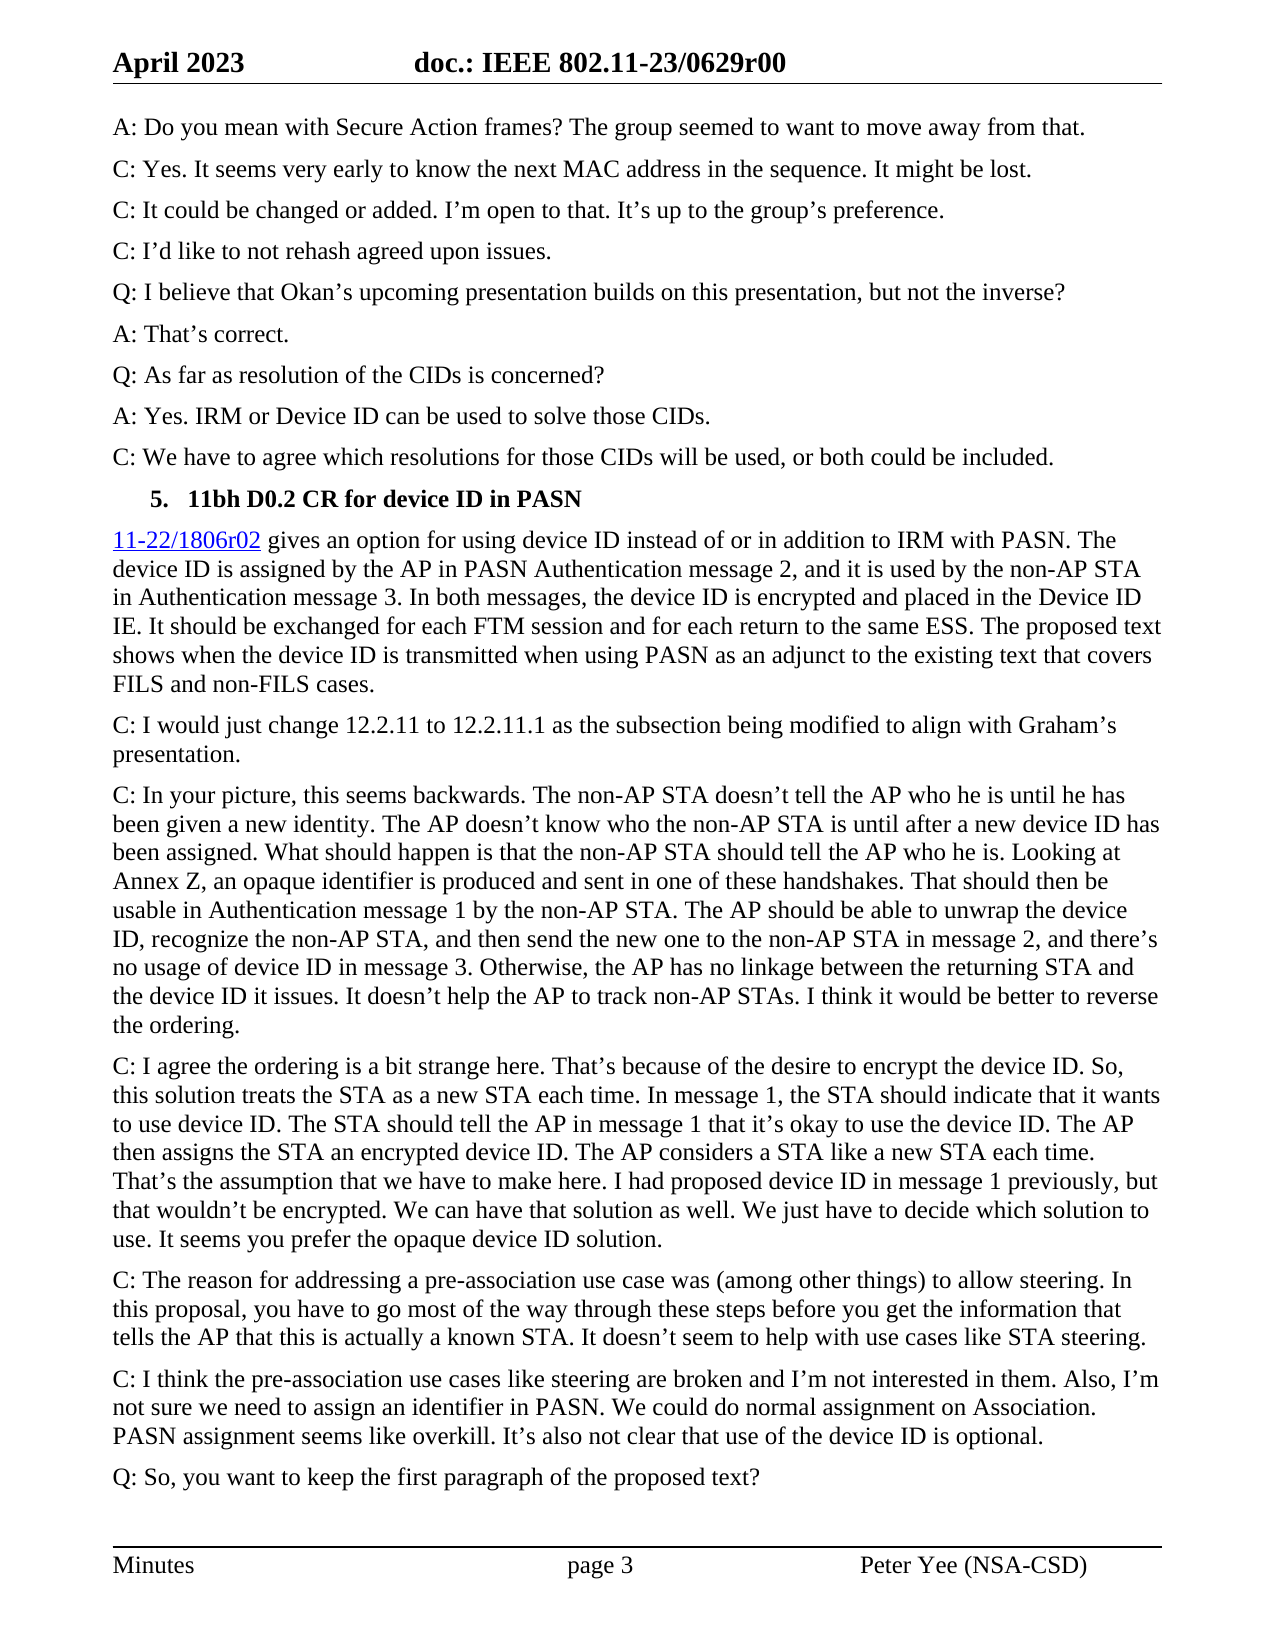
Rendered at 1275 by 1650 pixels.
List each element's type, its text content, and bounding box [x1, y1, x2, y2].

text C: It could be changed or added. I’m open to that. It’s up to the group’s preference. [112, 195, 1162, 224]
text C: I think the pre-association use cases like steering are broken and I’m not interested in them. Also, I’m not sure we need to assign an identifier in PASN. We could do normal assignment on Association. PASN assignment seems like overkill. It’s also not clear that use of the device ID is optional. [112, 1364, 1162, 1450]
text A: Do you mean with Secure Action frames? The group seemed to want to move away from that. [112, 112, 1162, 141]
text 11-22/1806r02 gives an option for using device ID instead of or in addition to IRM with PASN. The device ID is assigned by the AP in PASN Authentication message 2, and it is used by the non-AP STA in Authentication message 3. In both messages, the device ID is encrypted and placed in the Device ID IE. It should be exchanged for each FTM session and for each return to the same ESS. The proposed text shows when the device ID is transmitted when using PASN as an adjunct to the existing text that covers FILS and non-FILS cases. [112, 525, 1162, 697]
text C: In your picture, this seems backwards. The non-AP STA doesn’t tell the AP who he is until he has been given a new identity. The AP doesn’t know who the non-AP STA is until after a new device ID has been assigned. What should happen is that the non-AP STA should tell the AP who he is. Looking at Annex Z, an opaque identifier is produced and sent in one of these handshakes. That should then be usable in Authentication message 1 by the non-AP STA. The AP should be able to unwrap the device ID, recognize the non-AP STA, and then send the new one to the non-AP STA in message 2, and there’s no usage of device ID in message 3. Otherwise, the AP has no linkage between the returning STA and the device ID it issues. It doesn’t help the AP to track non-AP STAs. I think it would be better to reverse the ordering. [112, 780, 1162, 1039]
text C: We have to agree which resolutions for those CIDs will be used, or both could be included. [112, 442, 1162, 471]
text C: I’d like to not rehash agreed upon issues. [112, 236, 1162, 265]
text Q: I believe that Okan’s upcoming presentation builds on this presentation, but not the inverse? [112, 277, 1162, 306]
text Q: As far as resolution of the CIDs is concerned? [112, 360, 1162, 389]
text C: I would just change 12.2.11 to 12.2.11.1 as the subsection being modified to align with Graham’s presentation. [112, 710, 1162, 767]
text C: The reason for addressing a pre-association use case was (among other things) to allow steering. In this proposal, you have to go most of the way through these steps before you get the information that tells the AP that this is actually a known STA. It doesn’t seem to help with use cases like STA steering. [112, 1265, 1162, 1351]
text C: Yes. It seems very early to know the next MAC address in the sequence. It might be lost. [112, 154, 1162, 182]
text C: I agree the ordering is a bit strange here. That’s because of the desire to encrypt the device ID. So, this solution treats the STA as a new STA each time. In message 1, the STA should indicate that it wants to use device ID. The STA should tell the AP in message 1 that it’s okay to use the device ID. The AP then assigns the STA an encrypted device ID. The AP considers a STA like a new STA each time. That’s the assumption that we have to make here. I had proposed device ID in message 1 previously, but that wouldn’t be encrypted. We can have that solution as well. We just have to decide which solution to use. It seems you prefer the opaque device ID solution. [112, 1051, 1162, 1252]
list 11bh D0.2 CR for device ID in PASN [150, 484, 1162, 512]
text A: Yes. IRM or Device ID can be used to solve those CIDs. [112, 401, 1162, 430]
text A: That’s correct. [112, 319, 1162, 347]
text Q: So, you want to keep the first paragraph of the proposed text? [112, 1462, 1162, 1491]
